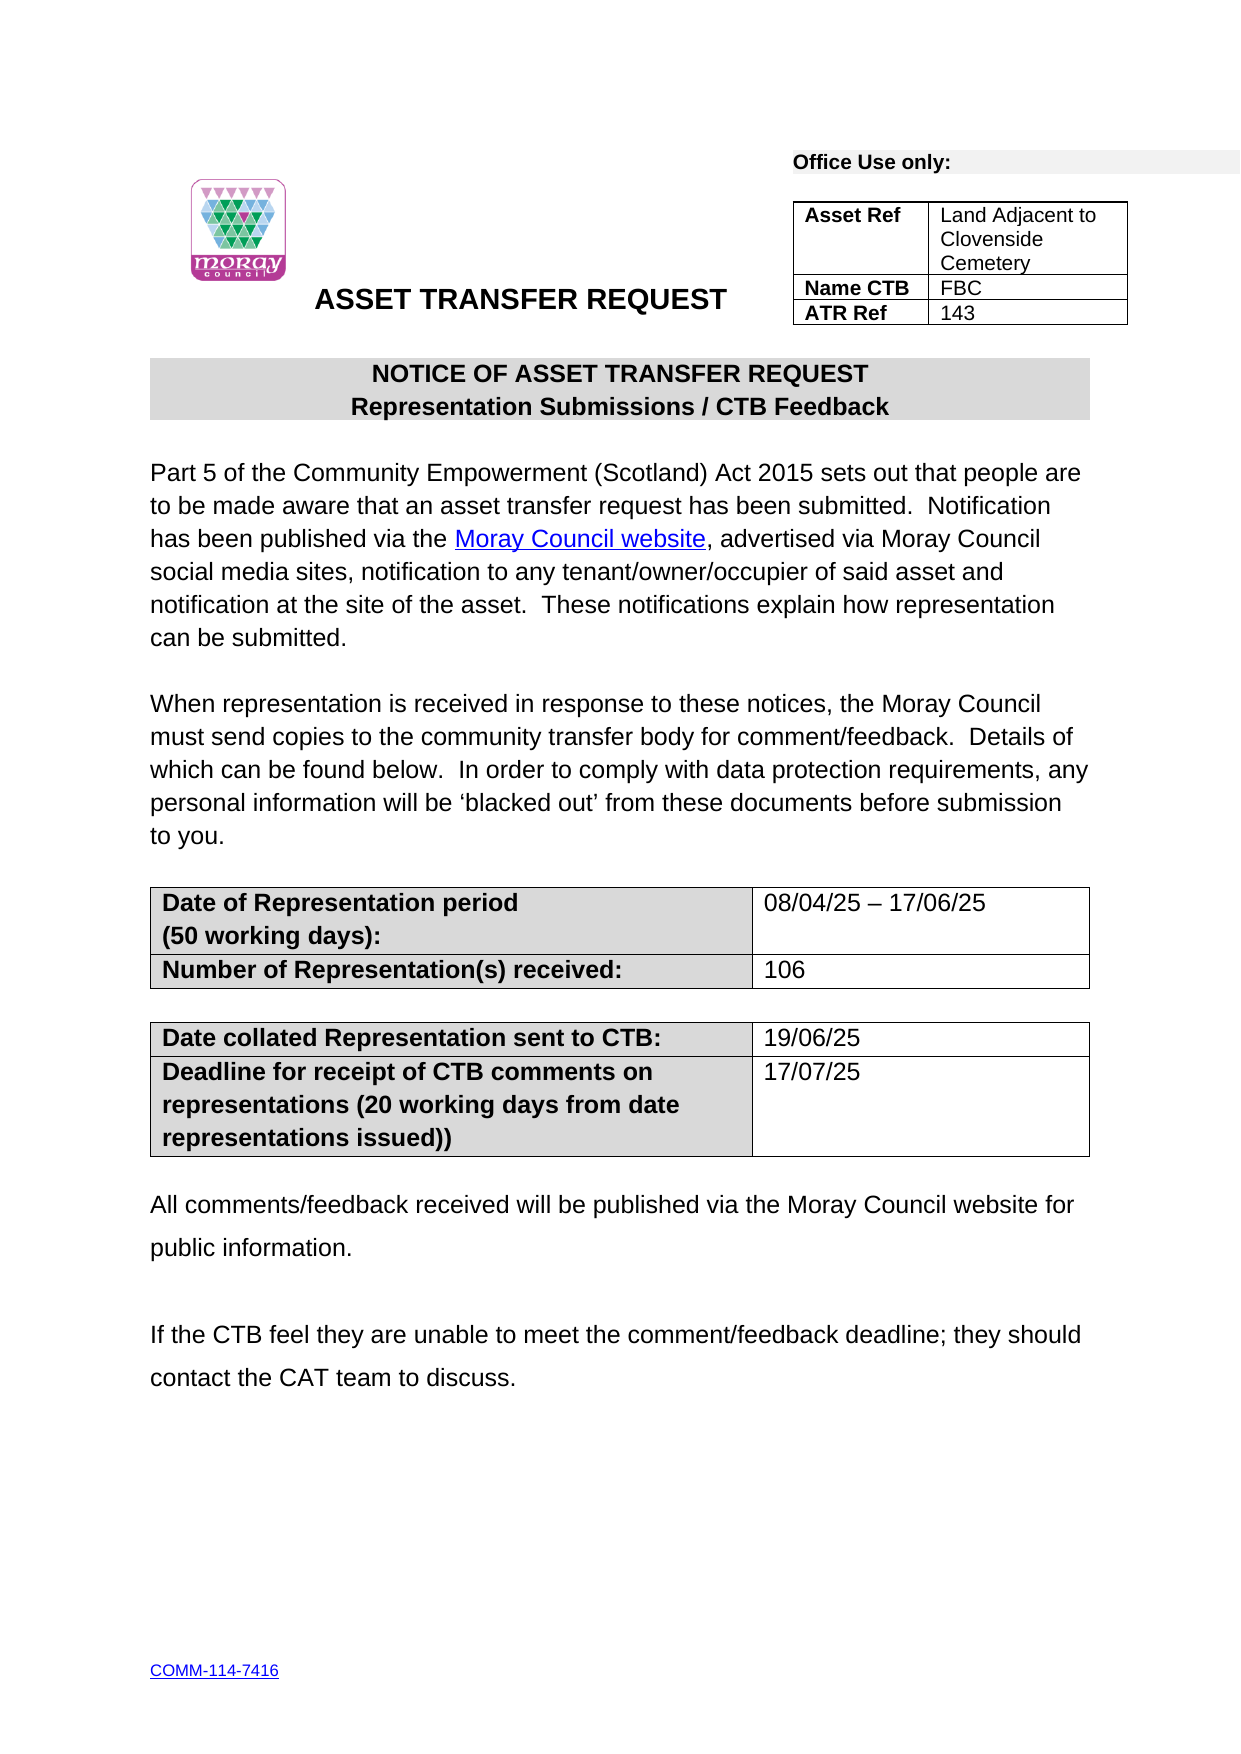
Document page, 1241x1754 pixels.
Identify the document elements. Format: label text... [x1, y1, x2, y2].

text If the CTB feel they are unable to meet the comment/feedback deadline; they should contact the CAT team to discuss. [150, 1320, 1090, 1392]
table_header Office Use only: [781, 150, 1240, 326]
table_cell 17/07/25 [753, 1057, 1089, 1156]
text NOTICE OF ASSET TRANSFER REQUEST [150, 358, 1090, 387]
table_header Date of Representation period (50 working days): [151, 888, 752, 954]
text Part 5 of the Community Empowerment (Scotland) Act 2015 sets out that people are to be made aware that an asset transfer request has been submitted. Notification has been published via the Moray Council website, advertised via Moray Council social media sites, notification to any tenant/owner/occupier of said asset and notification at the site of the asset. These notifications explain how representation can be submitted. [150, 458, 1090, 651]
text All comments/feedback received will be published via the Moray Council website for public information. [150, 1190, 1090, 1262]
picture [161, 150, 315, 310]
text When representation is received in response to these notices, the Moray Council must send copies to the community transfer body for comment/feedback. Details of which can be found below. In order to comply with data protection requirements, any personal information will be ‘blacked out’ from these documents before submission to you. [150, 689, 1090, 849]
table_header ASSET TRANSFER REQUEST [150, 150, 781, 326]
text Representation Submissions / CTB Feedback [150, 392, 1090, 420]
table_cell Number of Representation(s) received: [151, 955, 752, 988]
table_header 19/06/25 [753, 1023, 1089, 1056]
table_cell 106 [753, 955, 1089, 988]
table_header 08/04/25 – 17/06/25 [753, 888, 1089, 954]
table_cell Deadline for receipt of CTB comments on representations (20 working days from date representations issued)) [151, 1057, 752, 1156]
table_header Date collated Representation sent to CTB: [151, 1023, 752, 1056]
